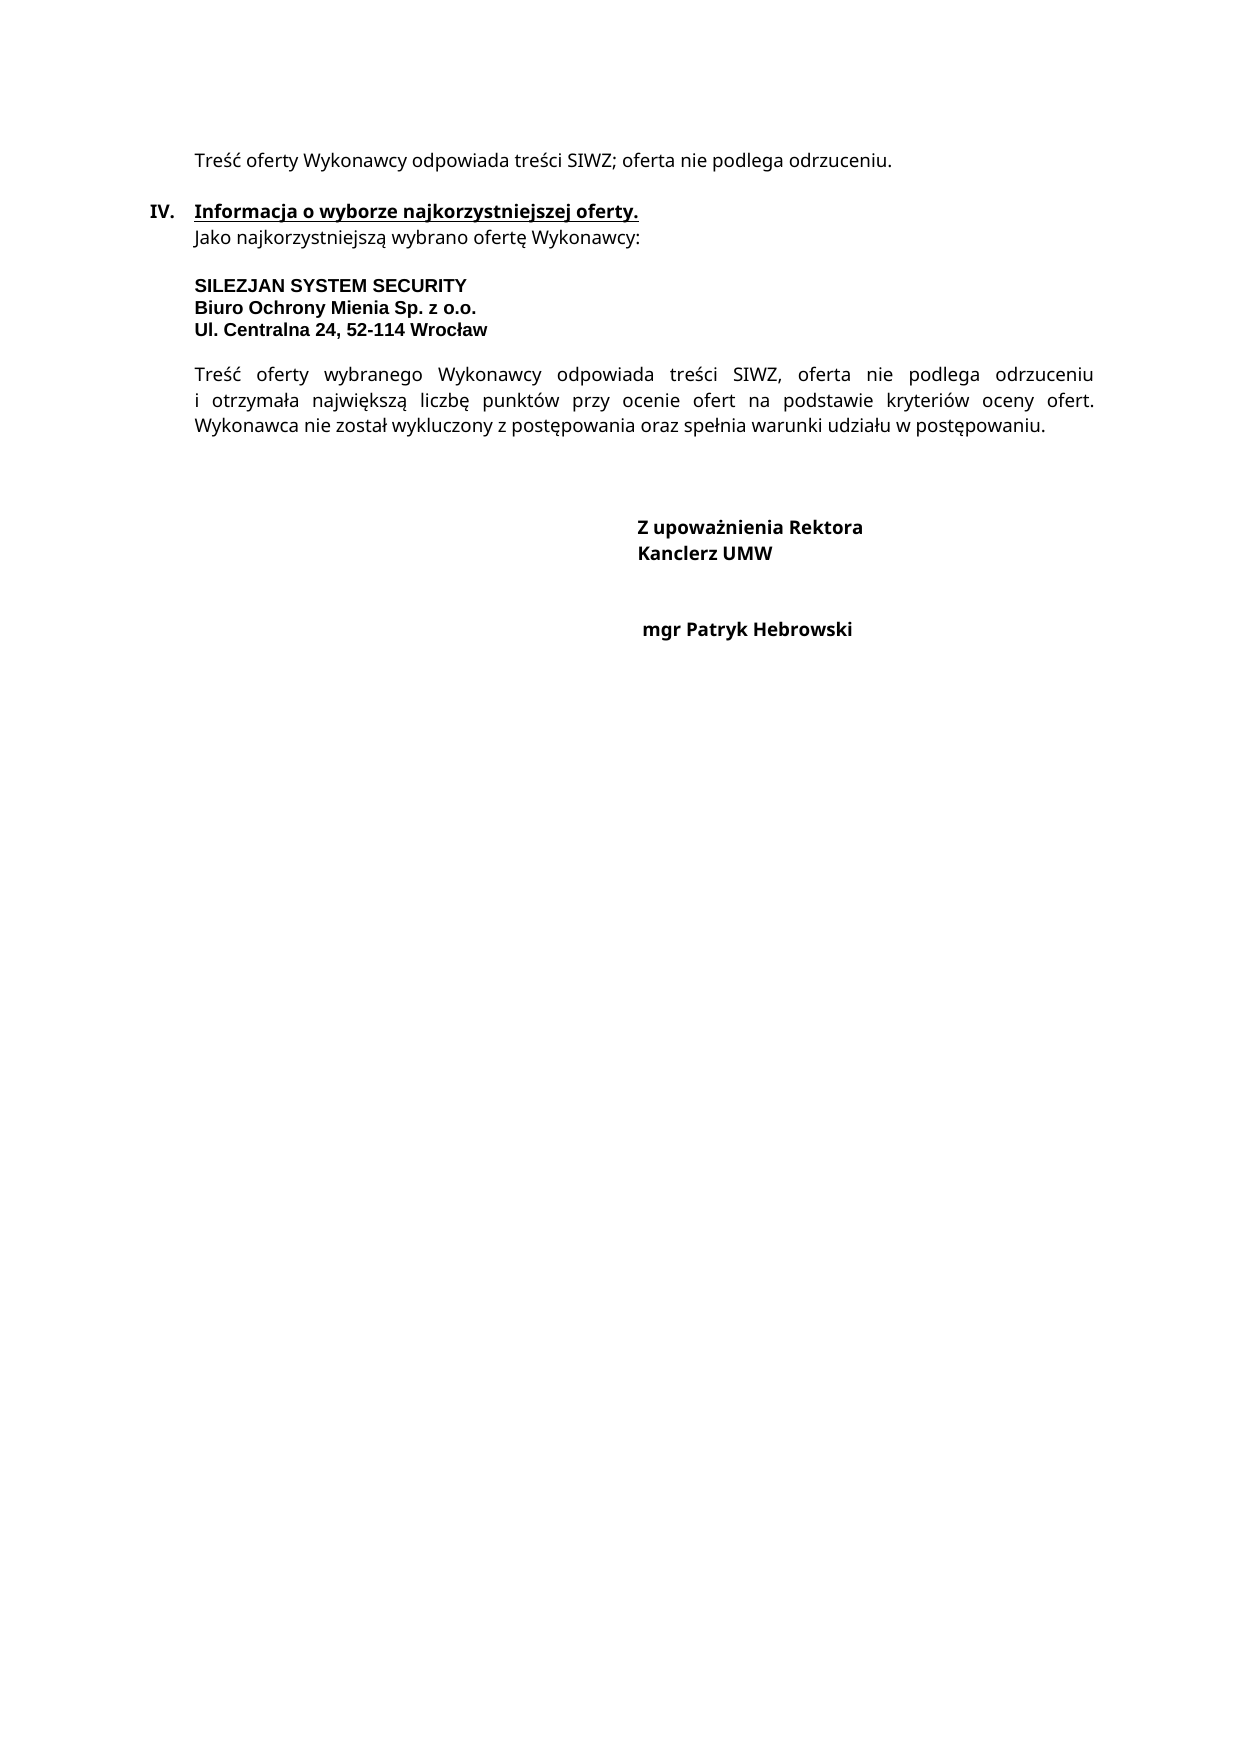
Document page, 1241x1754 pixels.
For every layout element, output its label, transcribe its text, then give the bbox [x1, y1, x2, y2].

text SILEZJAN SYSTEM SECURITY [194, 275, 1144, 297]
text Jako najkorzystniejszą wybrano ofertę Wykonawcy: [150, 224, 1124, 250]
text Treść oferty Wykonawcy odpowiada treści SIWZ; oferta nie podlega odrzuceniu. [150, 148, 1124, 173]
text Z upoważnienia Rektora [637, 515, 1169, 540]
text mgr Patryk Hebrowski [637, 617, 1144, 642]
text Ul. Centralna 24, 52-114 Wrocław [194, 318, 1144, 340]
text Treść oferty wybranego Wykonawcy odpowiada treści SIWZ, oferta nie podlega odrzuceniu i otrzymała największą liczbę punktów przy ocenie ofert na podstawie kryteriów oceny ofert. Wykonawca nie został wykluczony z postępowania oraz spełnia warunki udziału w postępowaniu. [194, 362, 1095, 438]
text Kanclerz UMW [637, 540, 1144, 566]
text Biuro Ochrony Mienia Sp. z o.o. [194, 297, 1144, 318]
list Informacja o wyborze najkorzystniejszej oferty. [150, 199, 1124, 224]
